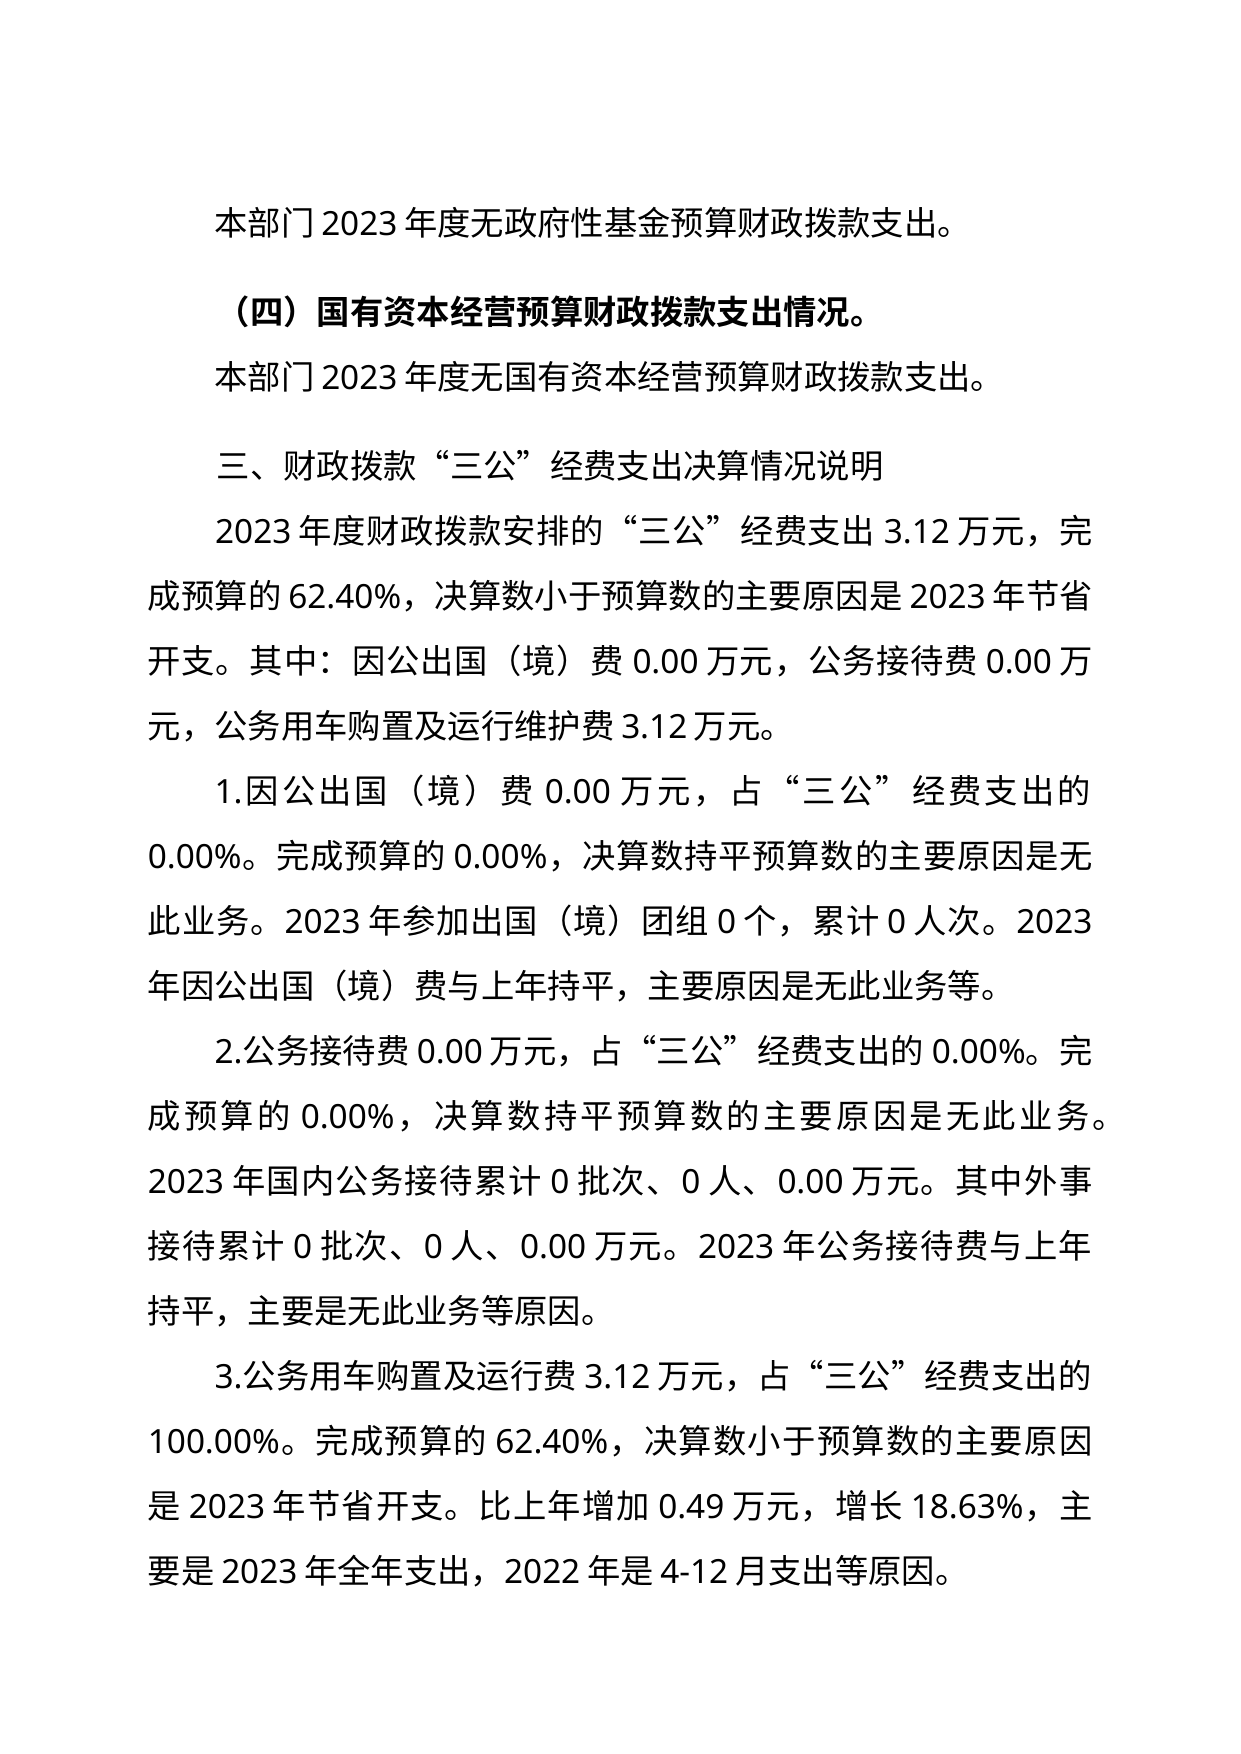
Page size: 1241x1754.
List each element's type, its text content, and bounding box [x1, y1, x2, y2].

list 1.因公出国（境）费0.00万元，占“三公”经费支出的0.00%。完成预算的0.00%，决算数持平预算数的主要原因是无此业务。2023年参加出国（境）团组0个，累计0人次。2023年因公出国（境）费与上年持平，主要原因是无此业务等。 [148, 756, 1093, 1016]
text 3.公务用车购置及运行费3.12万元，占“三公”经费支出的100.00%。完成预算的62.40%，决算数小于预算数的主要原因是2023年节省开支。比上年增加0.49万元，增长18.63%，主要是2023年全年支出，2022年是4-12月支出等原因。 [148, 1341, 1093, 1601]
text 本部门2023年度无国有资本经营预算财政拨款支出。 [148, 342, 1093, 407]
text （四）国有资本经营预算财政拨款支出情况。 [148, 277, 1093, 342]
list 2.公务接待费0.00万元，占“三公”经费支出的0.00%。完成预算的0.00%，决算数持平预算数的主要原因是无此业务。2023年国内公务接待累计0批次、0人、0.00万元。其中外事接待累计0批次、0人、0.00万元。2023年公务接待费与上年持平，主要是无此业务等原因。 [148, 1016, 1093, 1341]
text 2023年度财政拨款安排的“三公”经费支出3.12万元，完成预算的62.40%，决算数小于预算数的主要原因是2023年节省开支。其中：因公出国（境）费0.00万元，公务接待费0.00万元，公务用车购置及运行维护费3.12万元。 [148, 496, 1093, 756]
text 本部门2023年度无政府性基金预算财政拨款支出。 [148, 188, 1093, 253]
text 三、财政拨款“三公”经费支出决算情况说明 [148, 431, 1093, 496]
